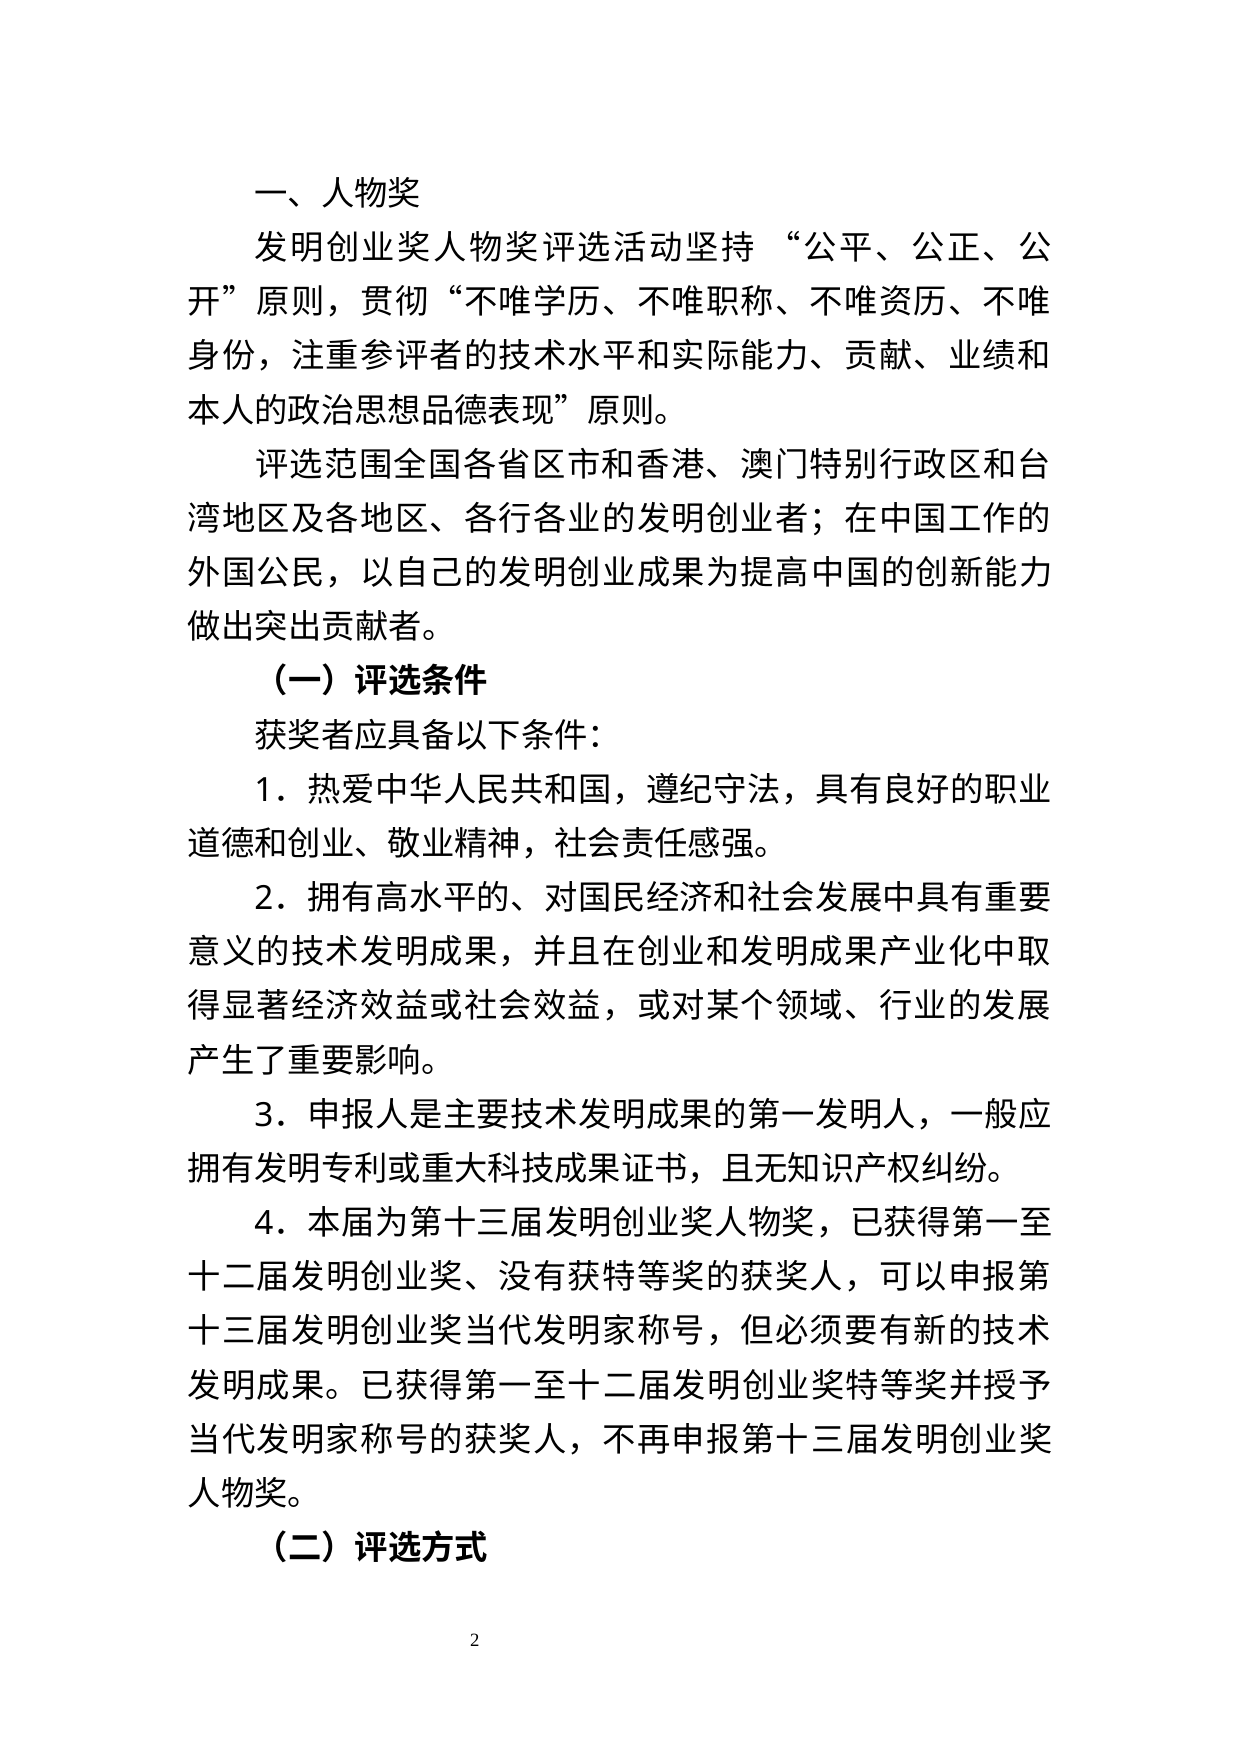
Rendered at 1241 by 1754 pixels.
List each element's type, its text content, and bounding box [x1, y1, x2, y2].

text （二）评选方式 [187, 1516, 1053, 1570]
text 4．本届为第十三届发明创业奖人物奖，已获得第一至十二届发明创业奖、没有获特等奖的获奖人，可以申报第十三届发明创业奖当代发明家称号，但必须要有新的技术发明成果。已获得第一至十二届发明创业奖特等奖并授予当代发明家称号的获奖人，不再申报第十三届发明创业奖人物奖。 [187, 1191, 1053, 1516]
text 发明创业奖人物奖评选活动坚持 “公平、公正、公开”原则，贯彻“不唯学历、不唯职称、不唯资历、不唯身份，注重参评者的技术水平和实际能力、贡献、业绩和本人的政治思想品德表现”原则。 [187, 216, 1053, 433]
text 3．申报人是主要技术发明成果的第一发明人，一般应拥有发明专利或重大科技成果证书，且无知识产权纠纷。 [187, 1083, 1053, 1191]
text 评选范围全国各省区市和香港、澳门特别行政区和台湾地区及各地区、各行各业的发明创业者；在中国工作的外国公民，以自己的发明创业成果为提高中国的创新能力做出突出贡献者。 [187, 433, 1053, 649]
text 2．拥有高水平的、对国民经济和社会发展中具有重要意义的技术发明成果，并且在创业和发明成果产业化中取得显著经济效益或社会效益，或对某个领域、行业的发展产生了重要影响。 [187, 866, 1053, 1083]
list 人物奖 [187, 162, 1053, 216]
text （一）评选条件 [187, 649, 1053, 704]
text 1．热爱中华人民共和国，遵纪守法，具有良好的职业道德和创业、敬业精神，社会责任感强。 [187, 758, 1053, 866]
text 获奖者应具备以下条件： [187, 704, 1053, 758]
